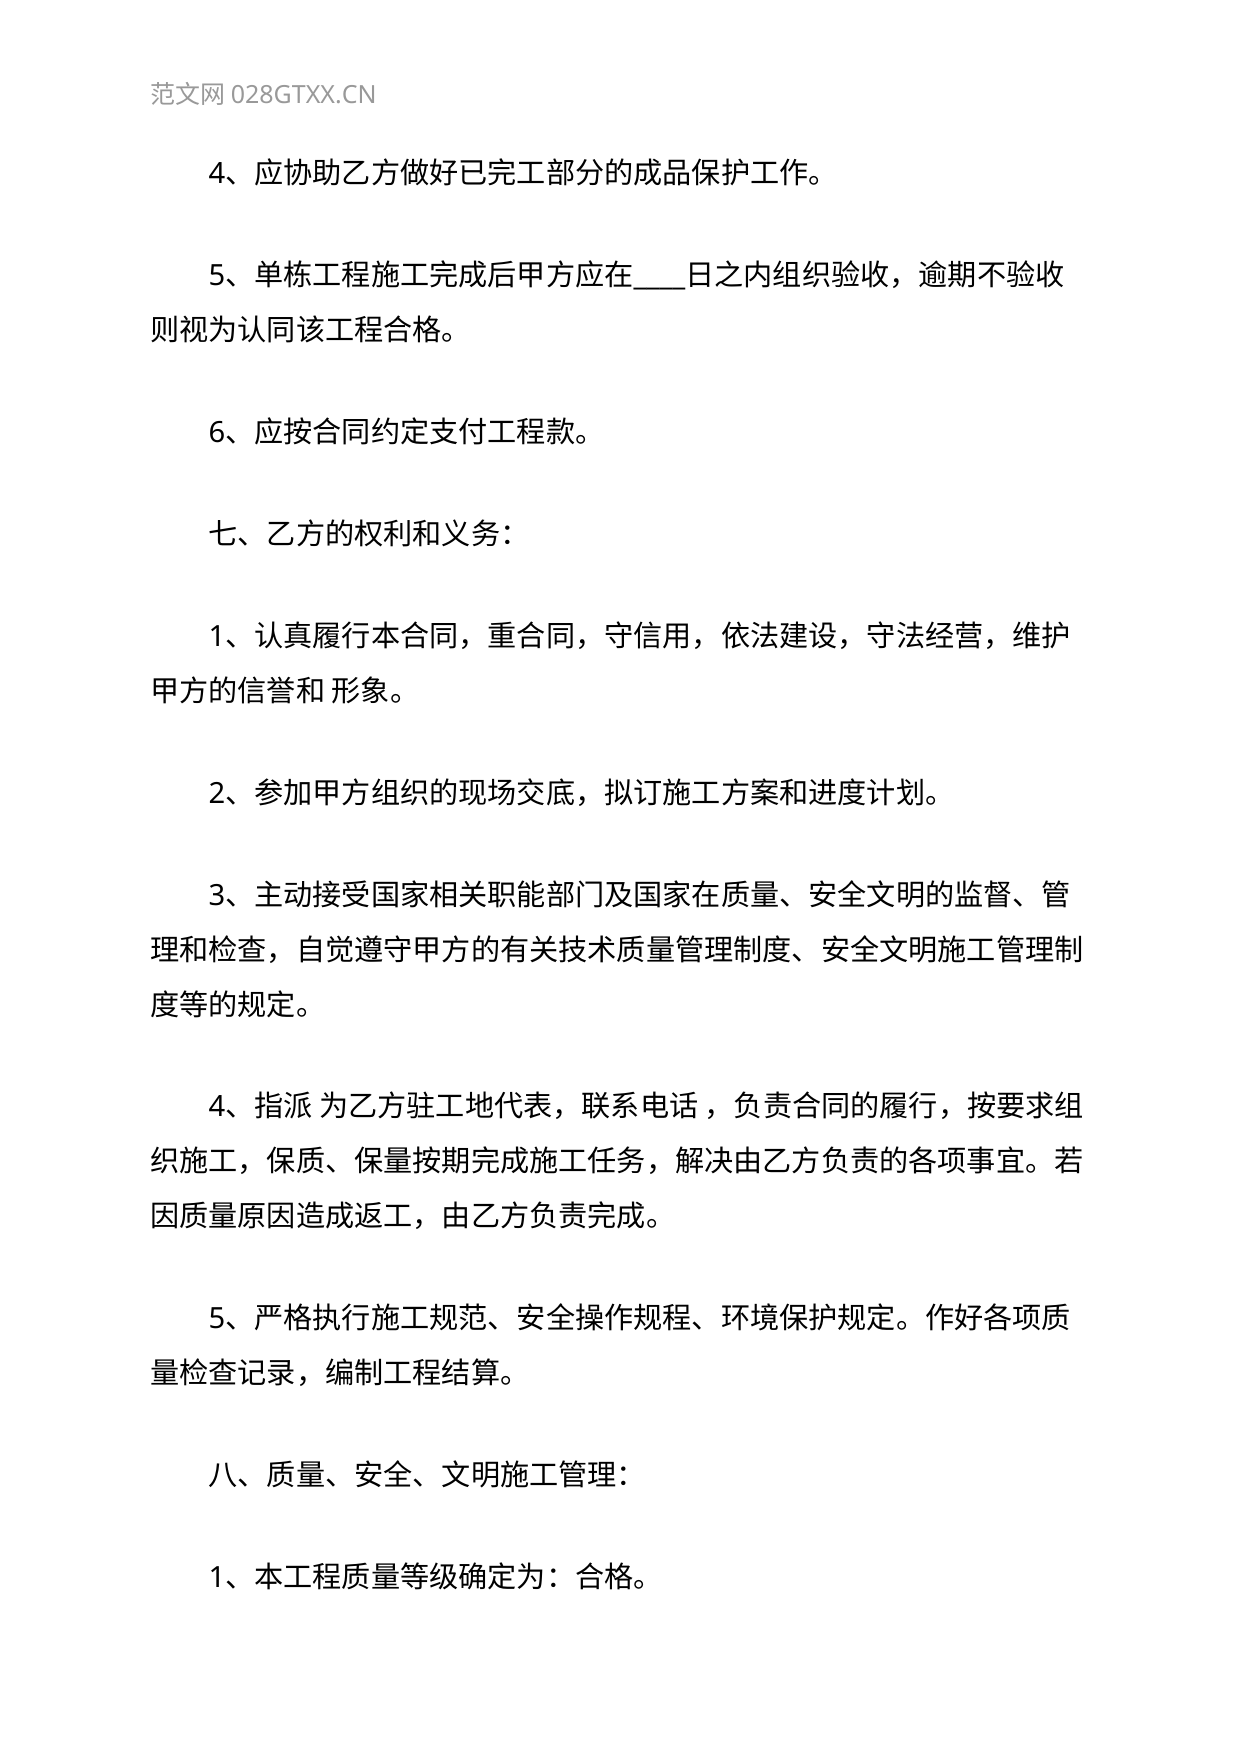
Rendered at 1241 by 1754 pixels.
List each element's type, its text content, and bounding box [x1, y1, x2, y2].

text 6、应按合同约定支付工程款。 [150, 409, 1090, 451]
text 3、主动接受国家相关职能部门及国家在质量、安全文明的监督、管理和检查，自觉遵守甲方的有关技术质量管理制度、安全文明施工管理制度等的规定。 [150, 871, 1090, 1023]
text 5、严格执行施工规范、安全操作规程、环境保护规定。作好各项质量检查记录，编制工程结算。 [150, 1294, 1090, 1392]
text 1、本工程质量等级确定为：合格。 [150, 1553, 1090, 1596]
text 2、参加甲方组织的现场交底，拟订施工方案和进度计划。 [150, 769, 1090, 812]
text 七、乙方的权利和义务： [150, 511, 1090, 553]
text 4、应协助乙方做好已完工部分的成品保护工作。 [150, 150, 1090, 192]
text 5、单栋工程施工完成后甲方应在____日之内组织验收，逾期不验收则视为认同该工程合格。 [150, 252, 1090, 349]
text 八、质量、安全、文明施工管理： [150, 1451, 1090, 1494]
text 1、认真履行本合同，重合同，守信用，依法建设，守法经营，维护甲方的信誉和 形象。 [150, 612, 1090, 710]
text 4、指派 为乙方驻工地代表，联系电话 ，负责合同的履行，按要求组织施工，保质、保量按期完成施工任务，解决由乙方负责的各项事宜。若因质量原因造成返工，由乙方负责完成。 [150, 1083, 1090, 1235]
